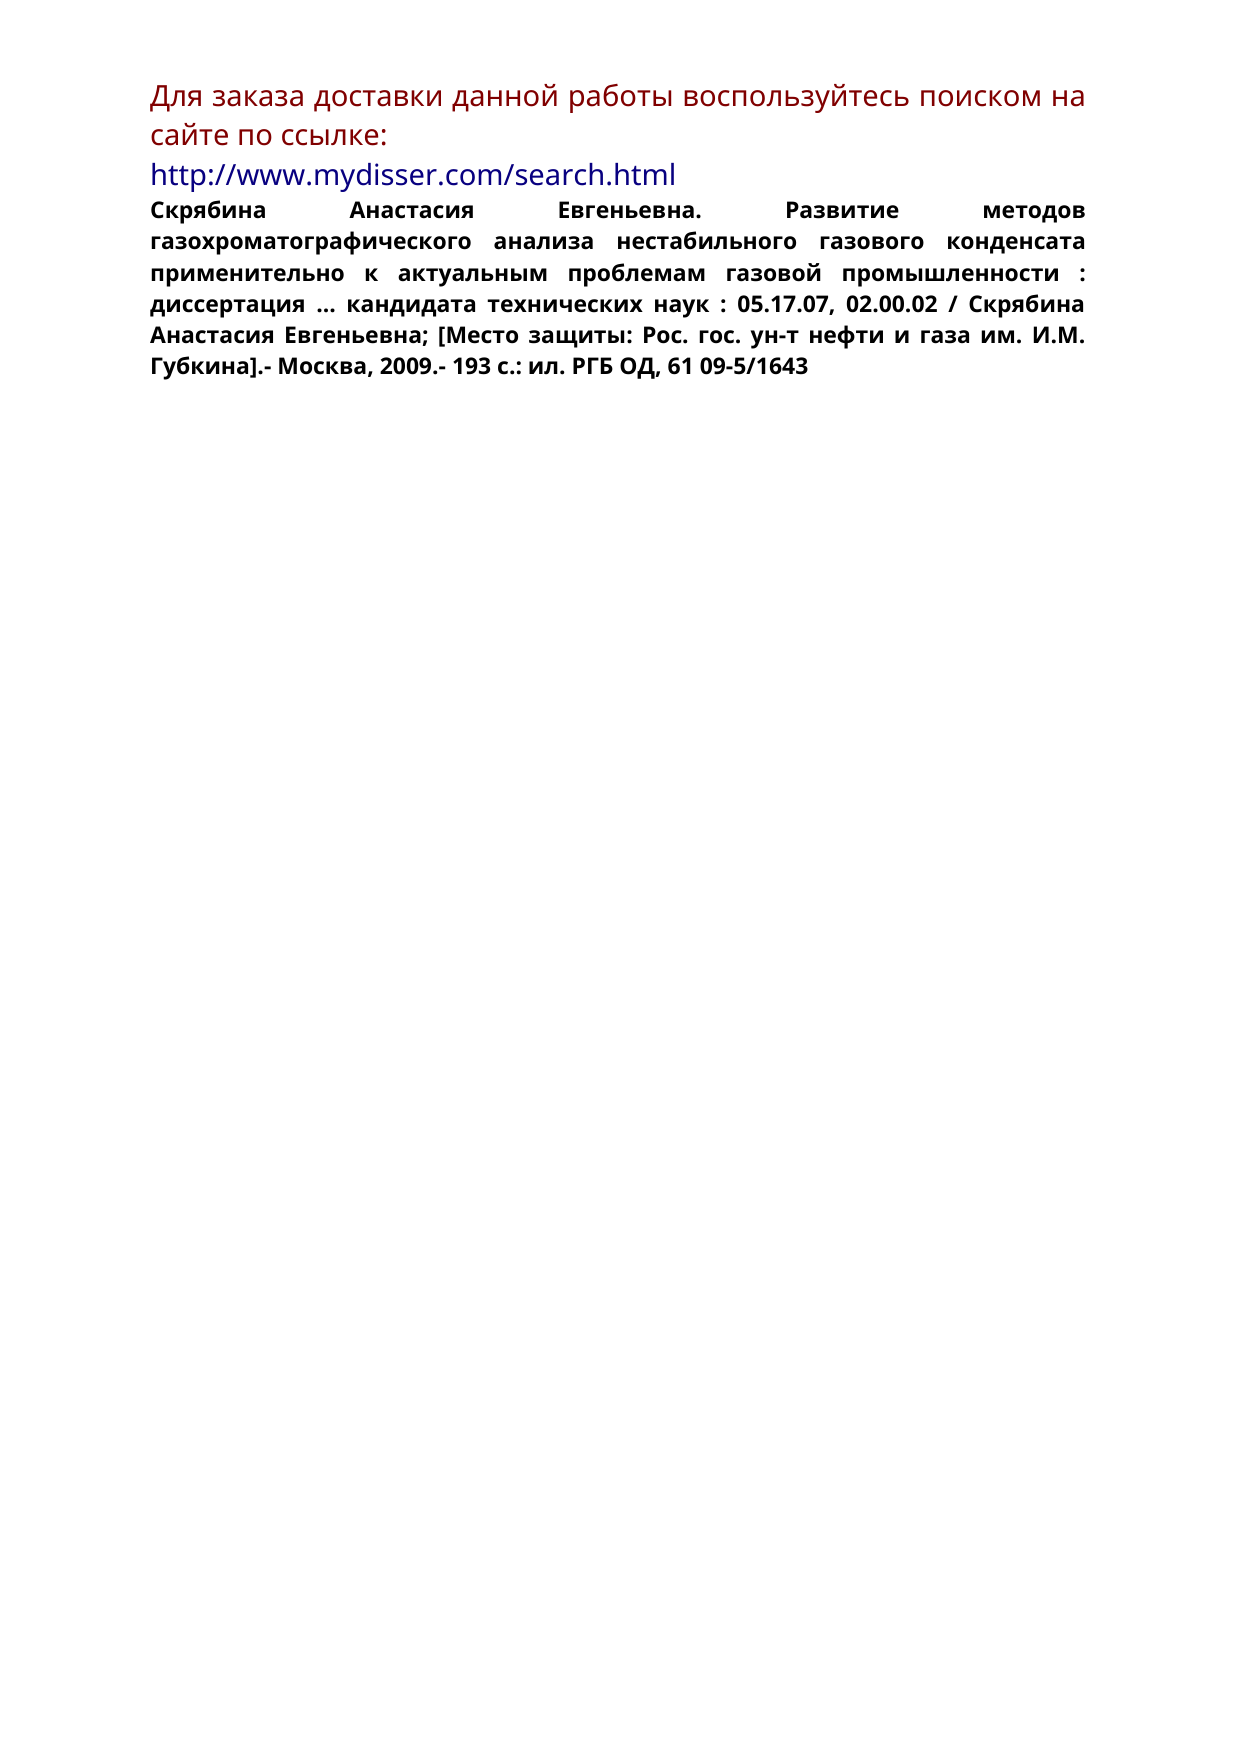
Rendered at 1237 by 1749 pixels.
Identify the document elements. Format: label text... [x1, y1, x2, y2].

text Скрябина Анастасия Евгеньевна. Развитие методов газохроматографического анализа нестабильного газового конденсата применительно к актуальным проблемам газовой промышленности : диссертация ... кандидата технических наук : 05.17.07, 02.00.02 / Скрябина Анастасия Евгеньевна; [Место защиты: Рос. гос. ун-т нефти и газа им. И.М. Губкина].- Москва, 2009.- 193 с.: ил. РГБ ОД, 61 09-5/1643 [150, 194, 1086, 382]
